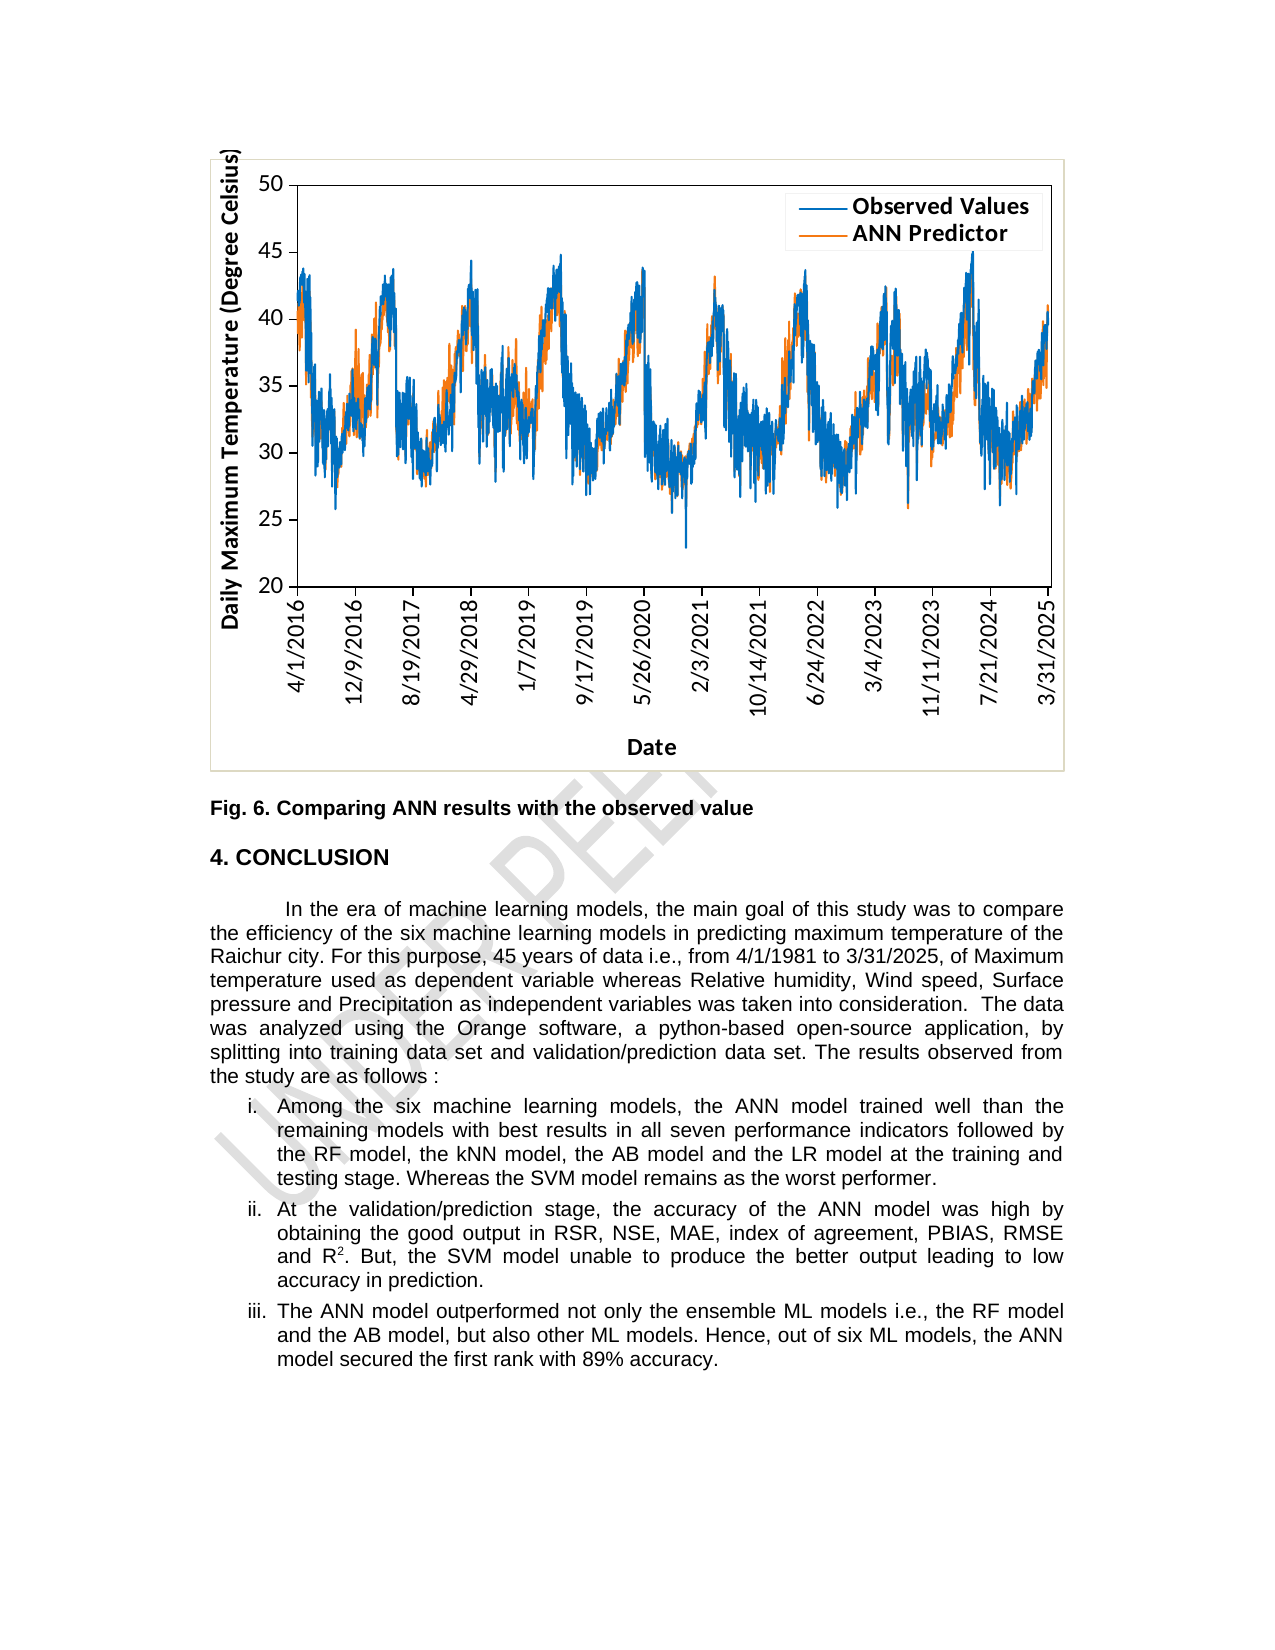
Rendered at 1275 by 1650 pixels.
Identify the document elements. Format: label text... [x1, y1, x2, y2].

text Fig. 6. Comparing ANN results with the observed value [210, 796, 1065, 820]
list The ANN model outperformed not only the ensemble ML models i.e., the RF model and the AB model, but also other ML models. Hence, out of six ML models, the ANN model secured the first rank with 89% accuracy. [247, 1298, 1065, 1370]
text In the era of machine learning models, the main goal of this study was to compare the efficiency of the six machine learning models in predicting maximum temperature of the Raichur city. For this purpose, 45 years of data i.e., from 4/1/1981 to 3/31/2025, of Maximum temperature used as dependent variable whereas Relative humidity, Wind speed, Surface pressure and Precipitation as independent variables was taken into consideration. The data was analyzed using the Orange software, a python-based open-source application, by splitting into training data set and validation/prediction data set. The results observed from the study are as follows : [210, 896, 1065, 1088]
list At the validation/prediction stage, the accuracy of the ANN model was high by obtaining the good output in RSR, NSE, MAE, index of agreement, PBIAS, RMSE and R2. But, the SVM model unable to produce the better output leading to low accuracy in prediction. [247, 1196, 1065, 1292]
list Among the six machine learning models, the ANN model trained well than the remaining models with best results in all seven performance indicators followed by the RF model, the kNN model, the AB model and the LR model at the training and testing stage. Whereas the SVM model remains as the worst performer. [247, 1094, 1065, 1190]
text 4. Conclusion [210, 844, 1065, 870]
